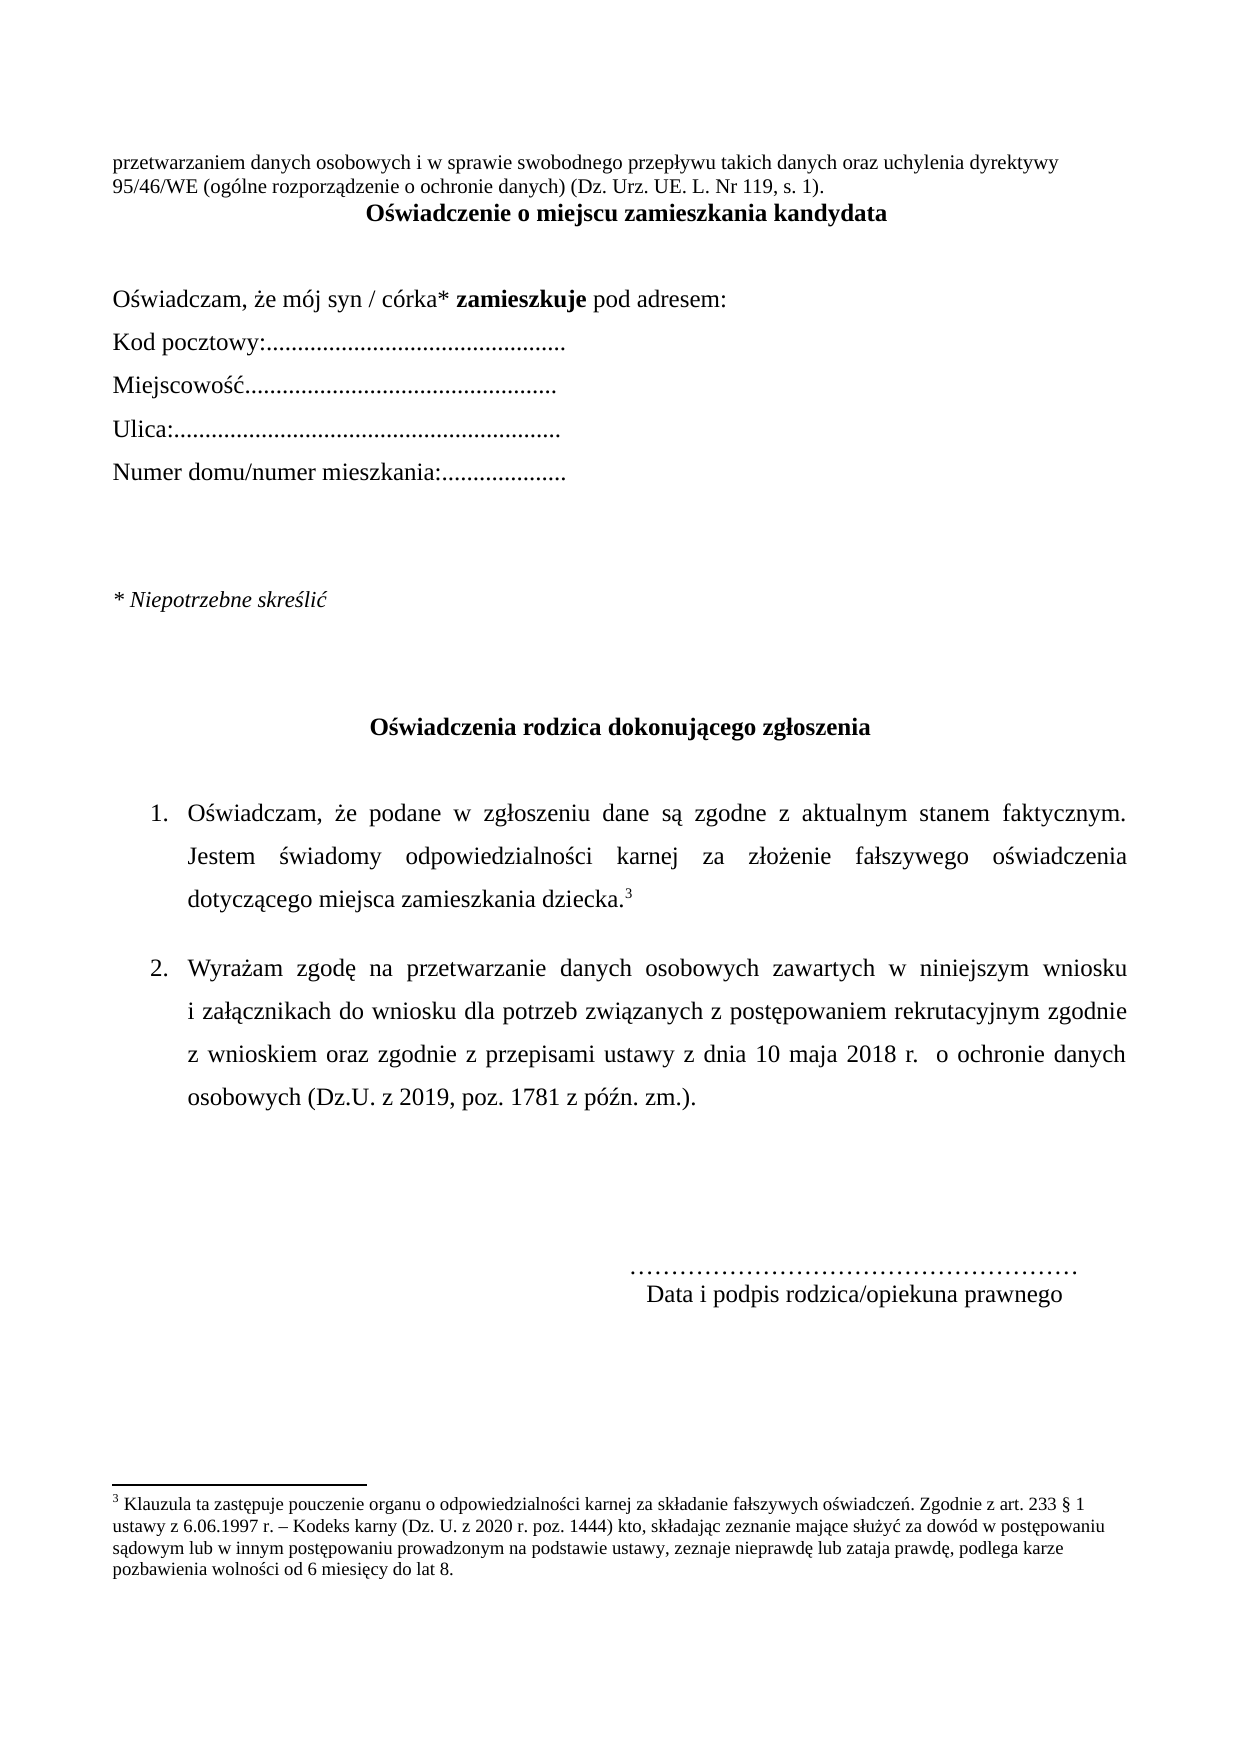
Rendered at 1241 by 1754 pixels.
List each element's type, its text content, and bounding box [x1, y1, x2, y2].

text ……………………………………………… [629, 1251, 1128, 1279]
text Kod pocztowy:................................................ [112, 327, 1128, 356]
text Miejscowość.................................................. [112, 371, 1128, 399]
text Oświadczenia rodzica dokonującego zgłoszenia [112, 712, 1128, 741]
text Ulica:.............................................................. [112, 414, 1128, 442]
list Wyrażam zgodę na przetwarzanie danych osobowych zawartych w niniejszym wniosku i załącznikach do wniosku dla potrzeb związanych z postępowaniem rekrutacyjnym zgodnie z wnioskiem oraz zgodnie z przepisami ustawy z dnia 10 maja 2018 r. o ochronie danych osobowych (Dz.U. z 2019, poz. 1781 z późn. zm.). [150, 953, 1128, 1111]
list Oświadczam, że podane w zgłoszeniu dane są zgodne z aktualnym stanem faktycznym. Jestem świadomy odpowiedzialności karnej za złożenie fałszywego oświadczenia dotyczącego miejsca zamieszkania dziecka. [150, 798, 1128, 913]
text Numer domu/numer mieszkania:.................... [112, 457, 1128, 486]
text Data i podpis rodzica/opiekuna prawnego [112, 1279, 1128, 1308]
text Oświadczenie o miejscu zamieszkania kandydata [112, 198, 1128, 227]
text * Niepotrzebne skreślić [112, 586, 1128, 613]
text Oświadczam, że mój syn / córka* zamieszkuje pod adresem: [112, 284, 1128, 313]
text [112, 150, 1128, 198]
